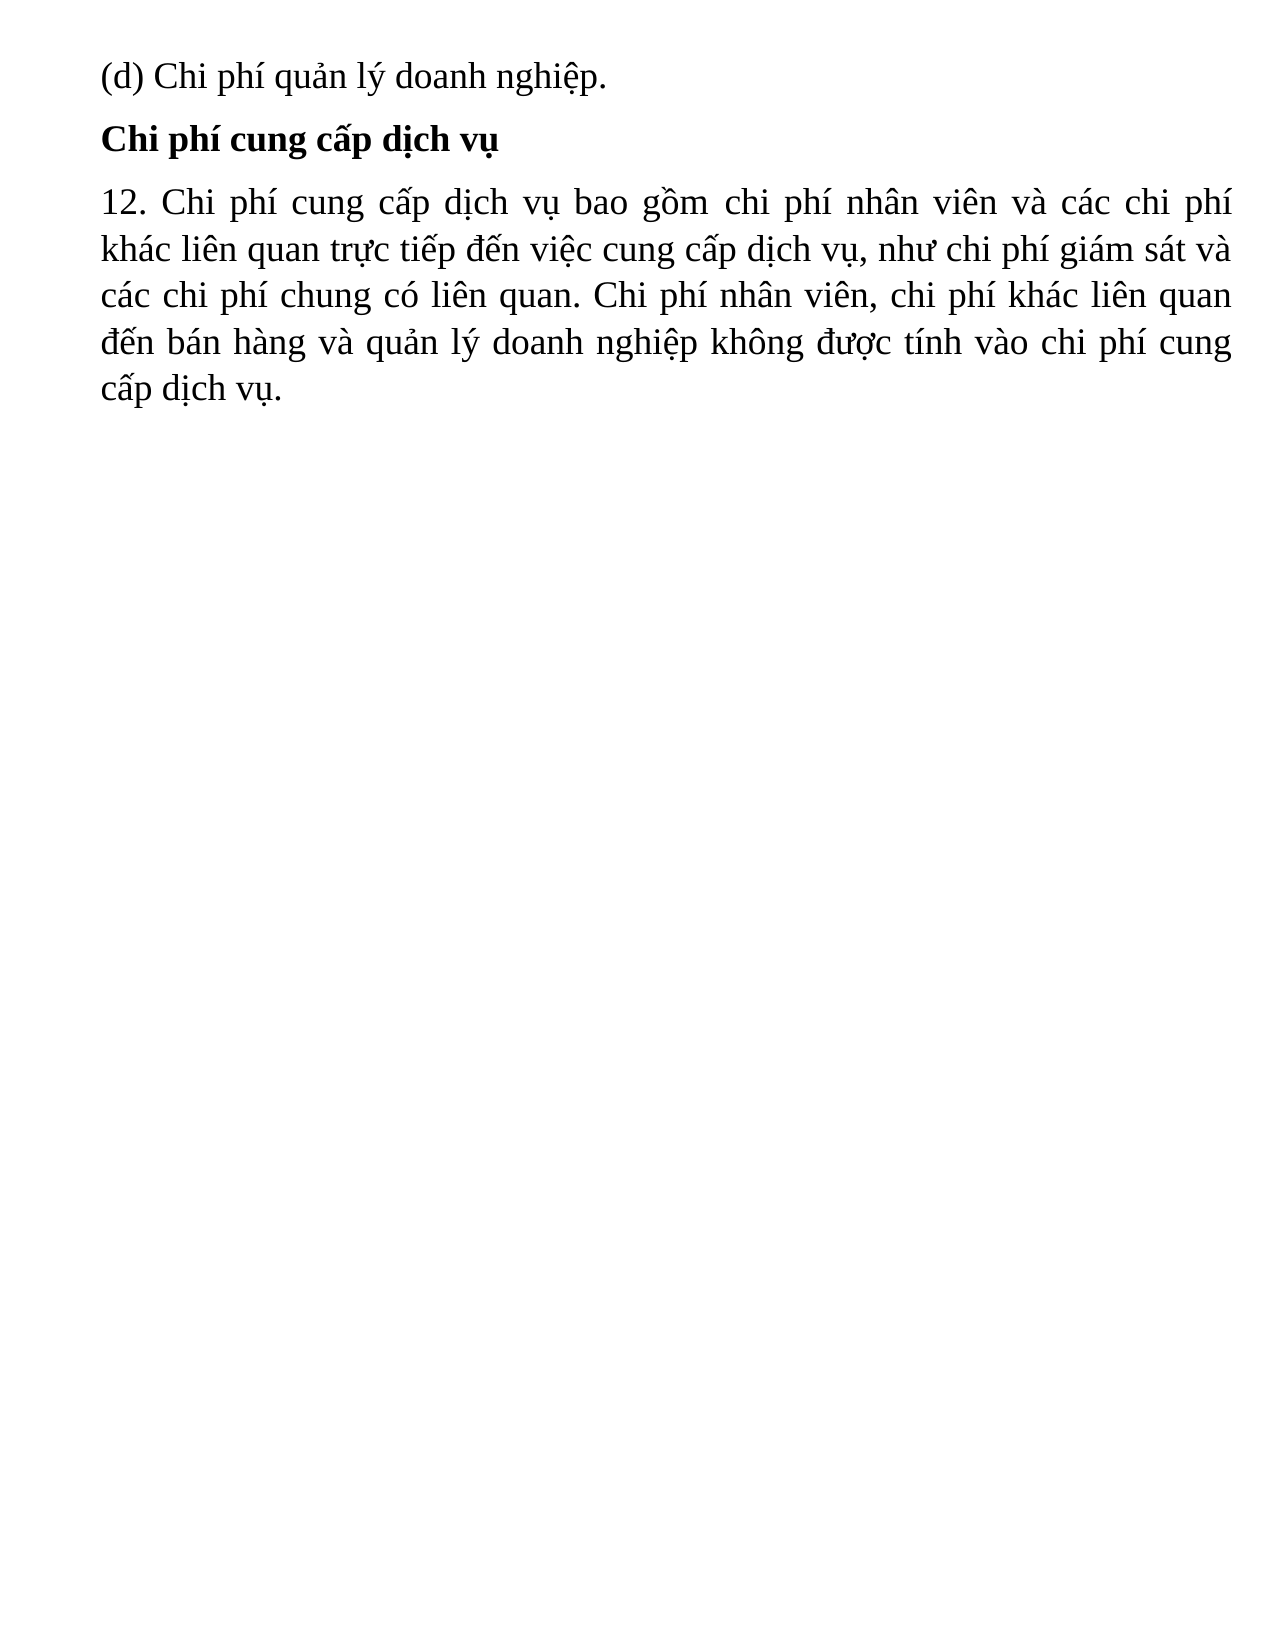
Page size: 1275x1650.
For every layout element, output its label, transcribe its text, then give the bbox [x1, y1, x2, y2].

text Chi phí cung cấp dịch vụ [100, 116, 1234, 159]
text (d) Chi phí quản lý doanh nghiệp. [100, 53, 1234, 96]
text 12. Chi phí cung cấp dịch vụ bao gồm chi phí nhân viên và các chi phí khác liên quan trực tiếp đến việc cung cấp dịch vụ, như chi phí giám sát và các chi phí chung có liên quan. Chi phí nhân viên, chi phí khác liên quan đến bán hàng và quản lý doanh nghiệp không được tính vào chi phí cung cấp dịch vụ. [100, 179, 1234, 409]
